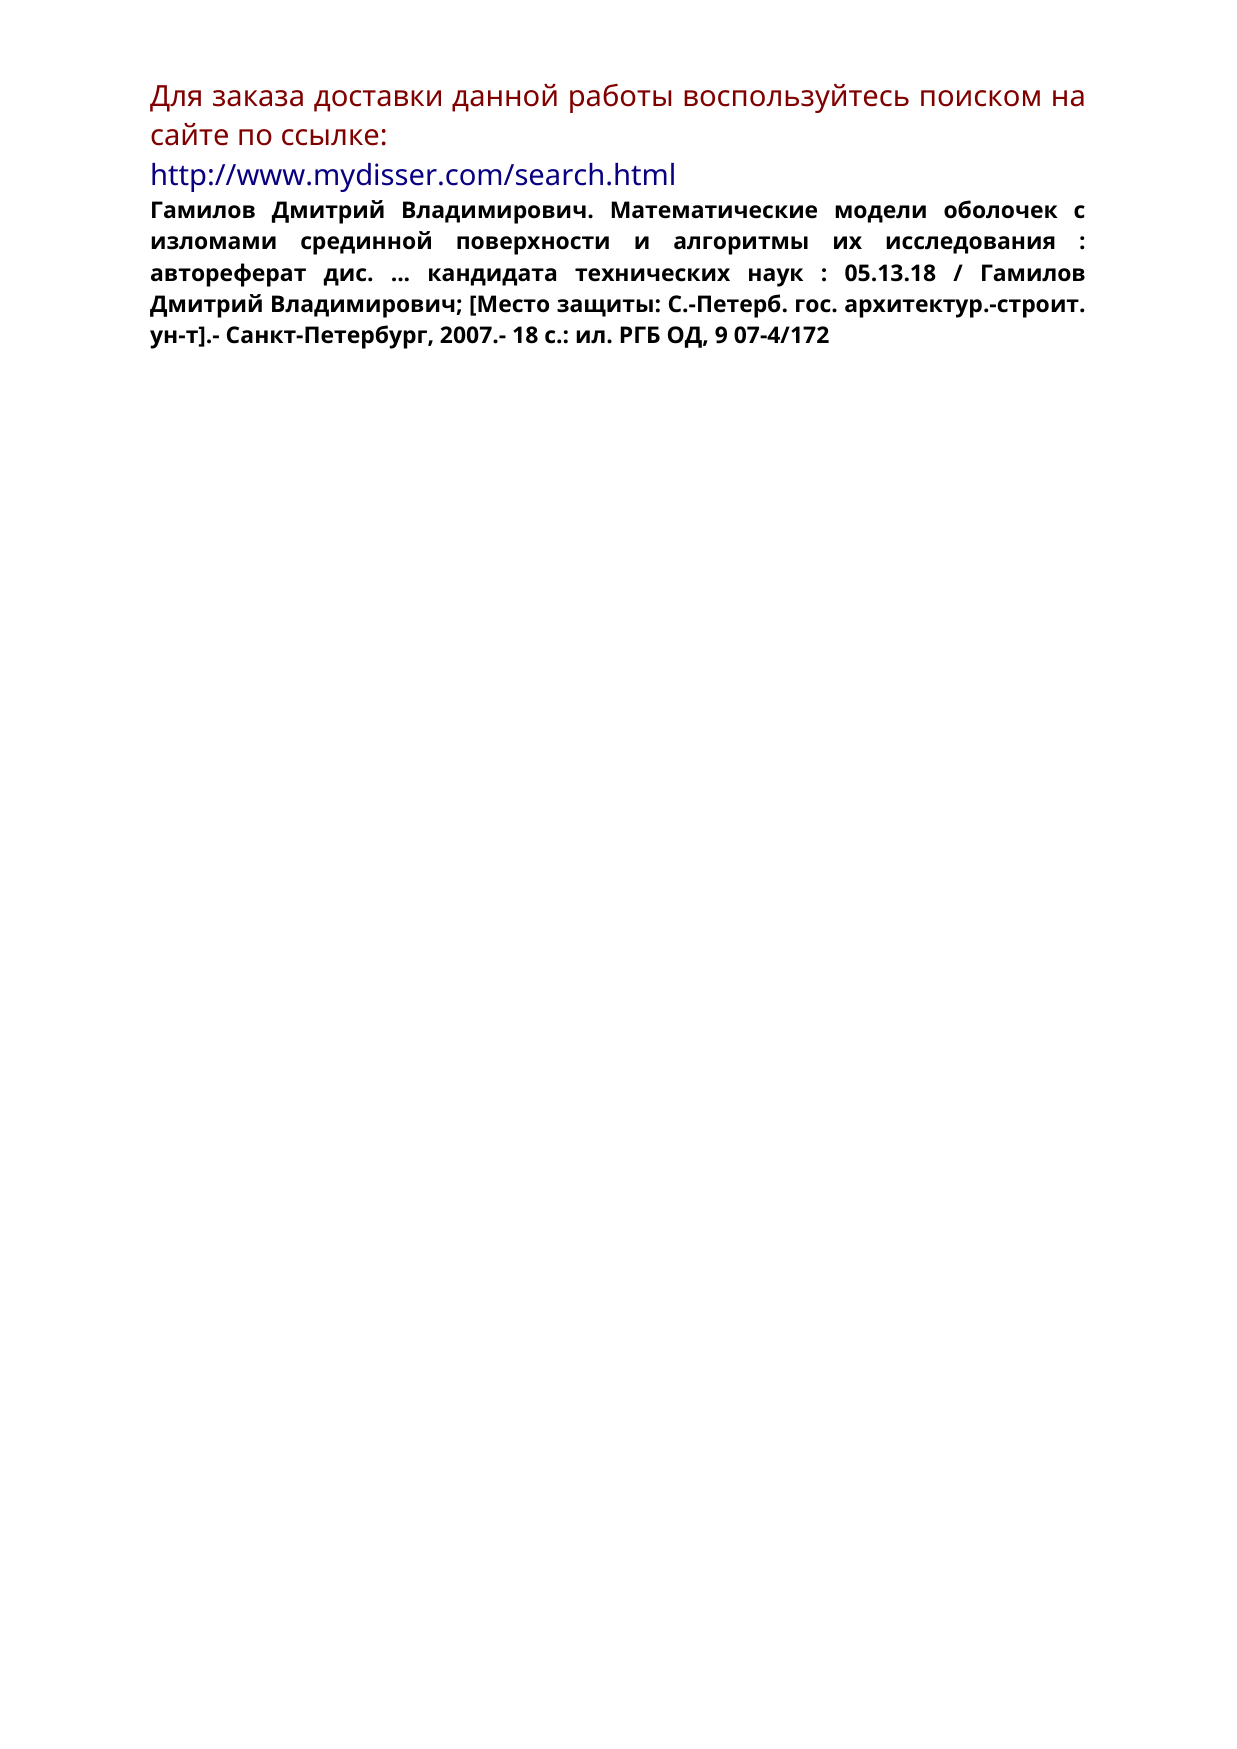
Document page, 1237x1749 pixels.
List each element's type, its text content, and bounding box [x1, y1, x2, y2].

text Гамилов Дмитрий Владимирович. Математические модели оболочек с изломами срединной поверхности и алгоритмы их исследования : автореферат дис. ... кандидата технических наук : 05.13.18 / Гамилов Дмитрий Владимирович; [Место защиты: С.-Петерб. гос. архитектур.-строит. ун-т].- Санкт-Петербург, 2007.- 18 с.: ил. РГБ ОД, 9 07-4/172 [150, 194, 1086, 350]
